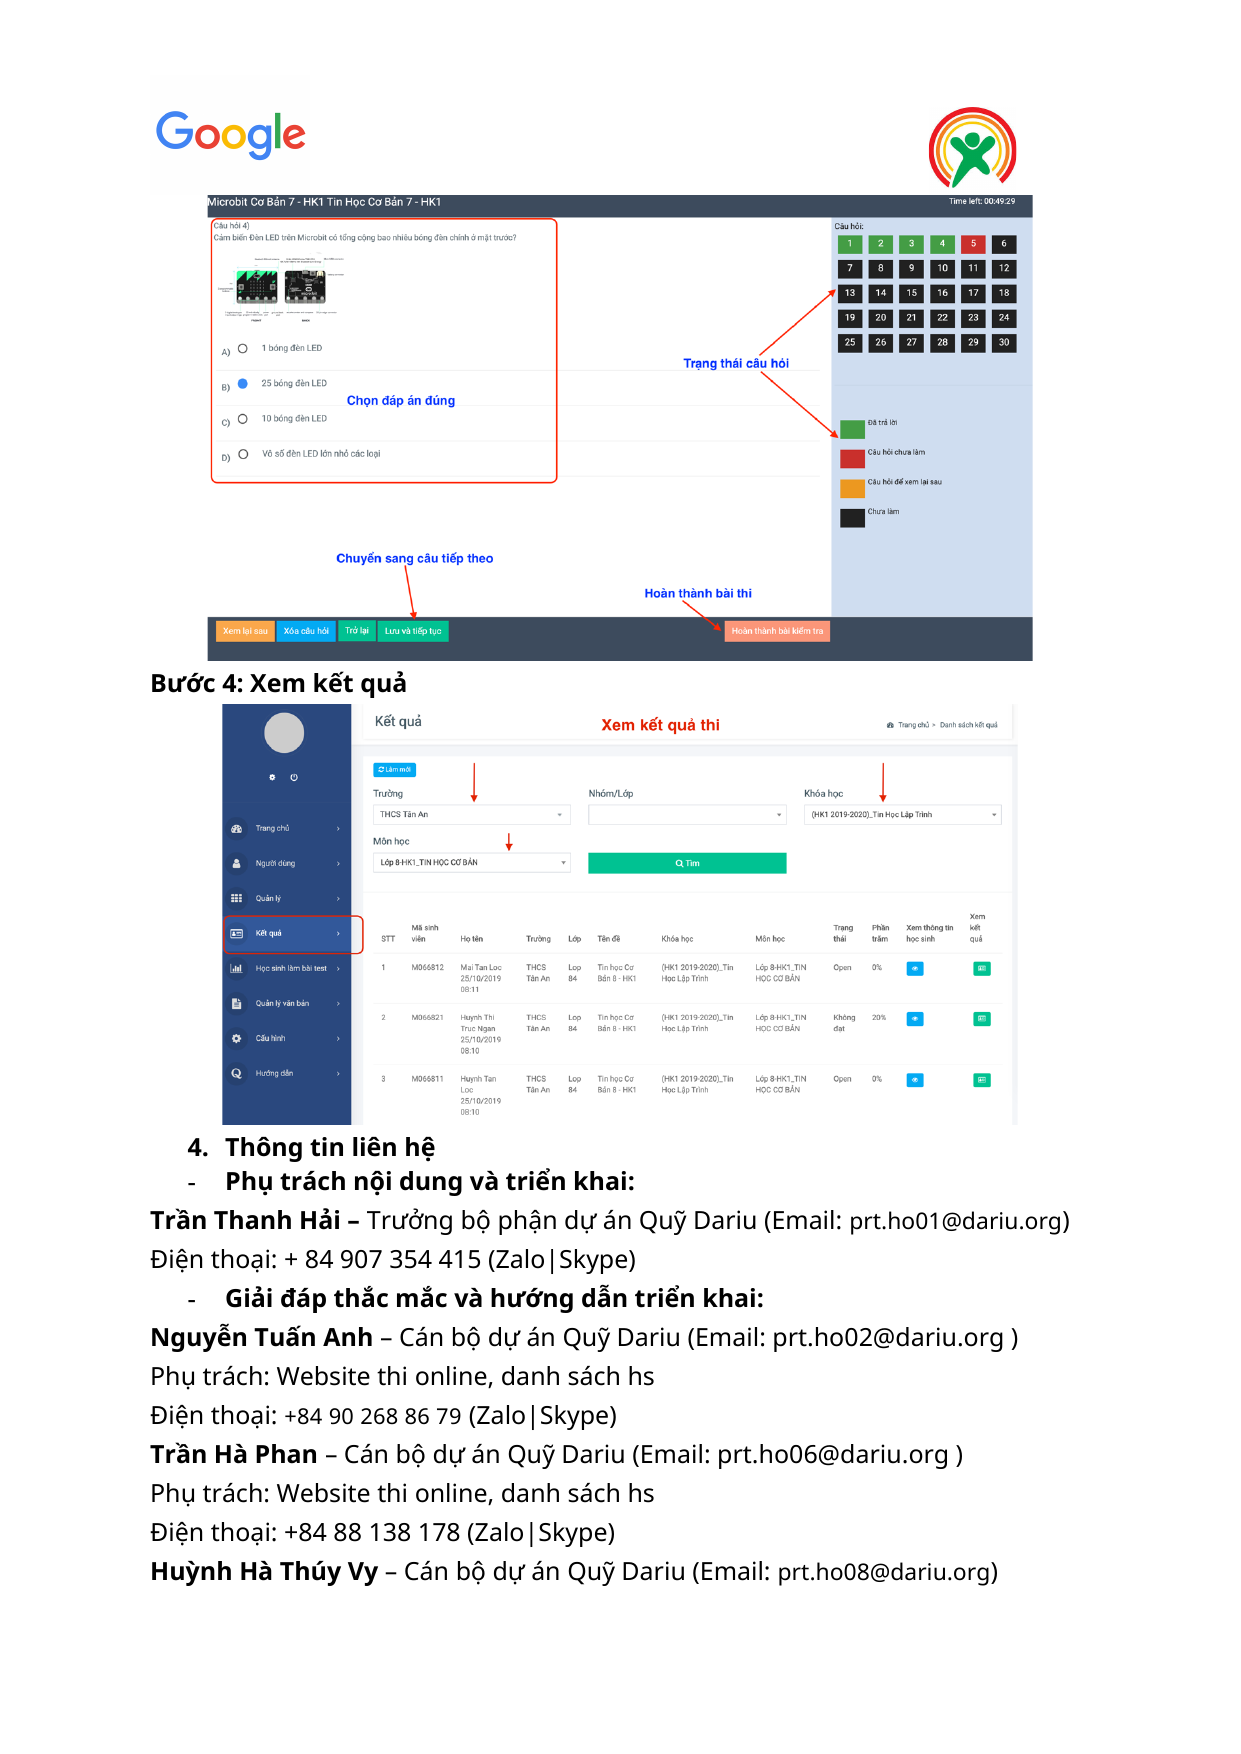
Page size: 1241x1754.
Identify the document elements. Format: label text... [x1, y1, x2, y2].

text Huỳnh Hà Thúy Vy – Cán bộ dự án Quỹ Dariu (Email: prt.ho08@dariu.org) [150, 1554, 1090, 1588]
text Điện thoại: +84 88 138 178 (Zalo|Skype) [150, 1515, 1090, 1549]
text Phụ trách: Website thi online, danh sách hs [150, 1476, 1090, 1510]
text Bước 4: Xem kết quả [150, 665, 1090, 699]
text Phụ trách: Website thi online, danh sách hs [150, 1359, 1090, 1393]
text Điện thoại: +84 90 268 86 79 (Zalo|Skype) [150, 1398, 1090, 1432]
list Phụ trách nội dung và triển khai: [187, 1163, 1090, 1197]
text Trần Thanh Hải – Trưởng bộ phận dự án Quỹ Dariu (Email: prt.ho01@dariu.org) [150, 1202, 1090, 1237]
list Giải đáp thắc mắc và hướng dẫn triển khai: [187, 1281, 1090, 1315]
list Thông tin liên hệ [187, 1129, 1090, 1163]
text Điện thoại: + 84 907 354 415 (Zalo|Skype) [150, 1242, 1090, 1276]
picture [150, 75, 1033, 661]
text Nguyễn Tuấn Anh – Cán bộ dự án Quỹ Dariu (Email: prt.ho02@dariu.org ) [150, 1320, 1090, 1354]
picture [222, 704, 1018, 1125]
text Trần Hà Phan – Cán bộ dự án Quỹ Dariu (Email: prt.ho06@dariu.org ) [150, 1437, 1090, 1471]
